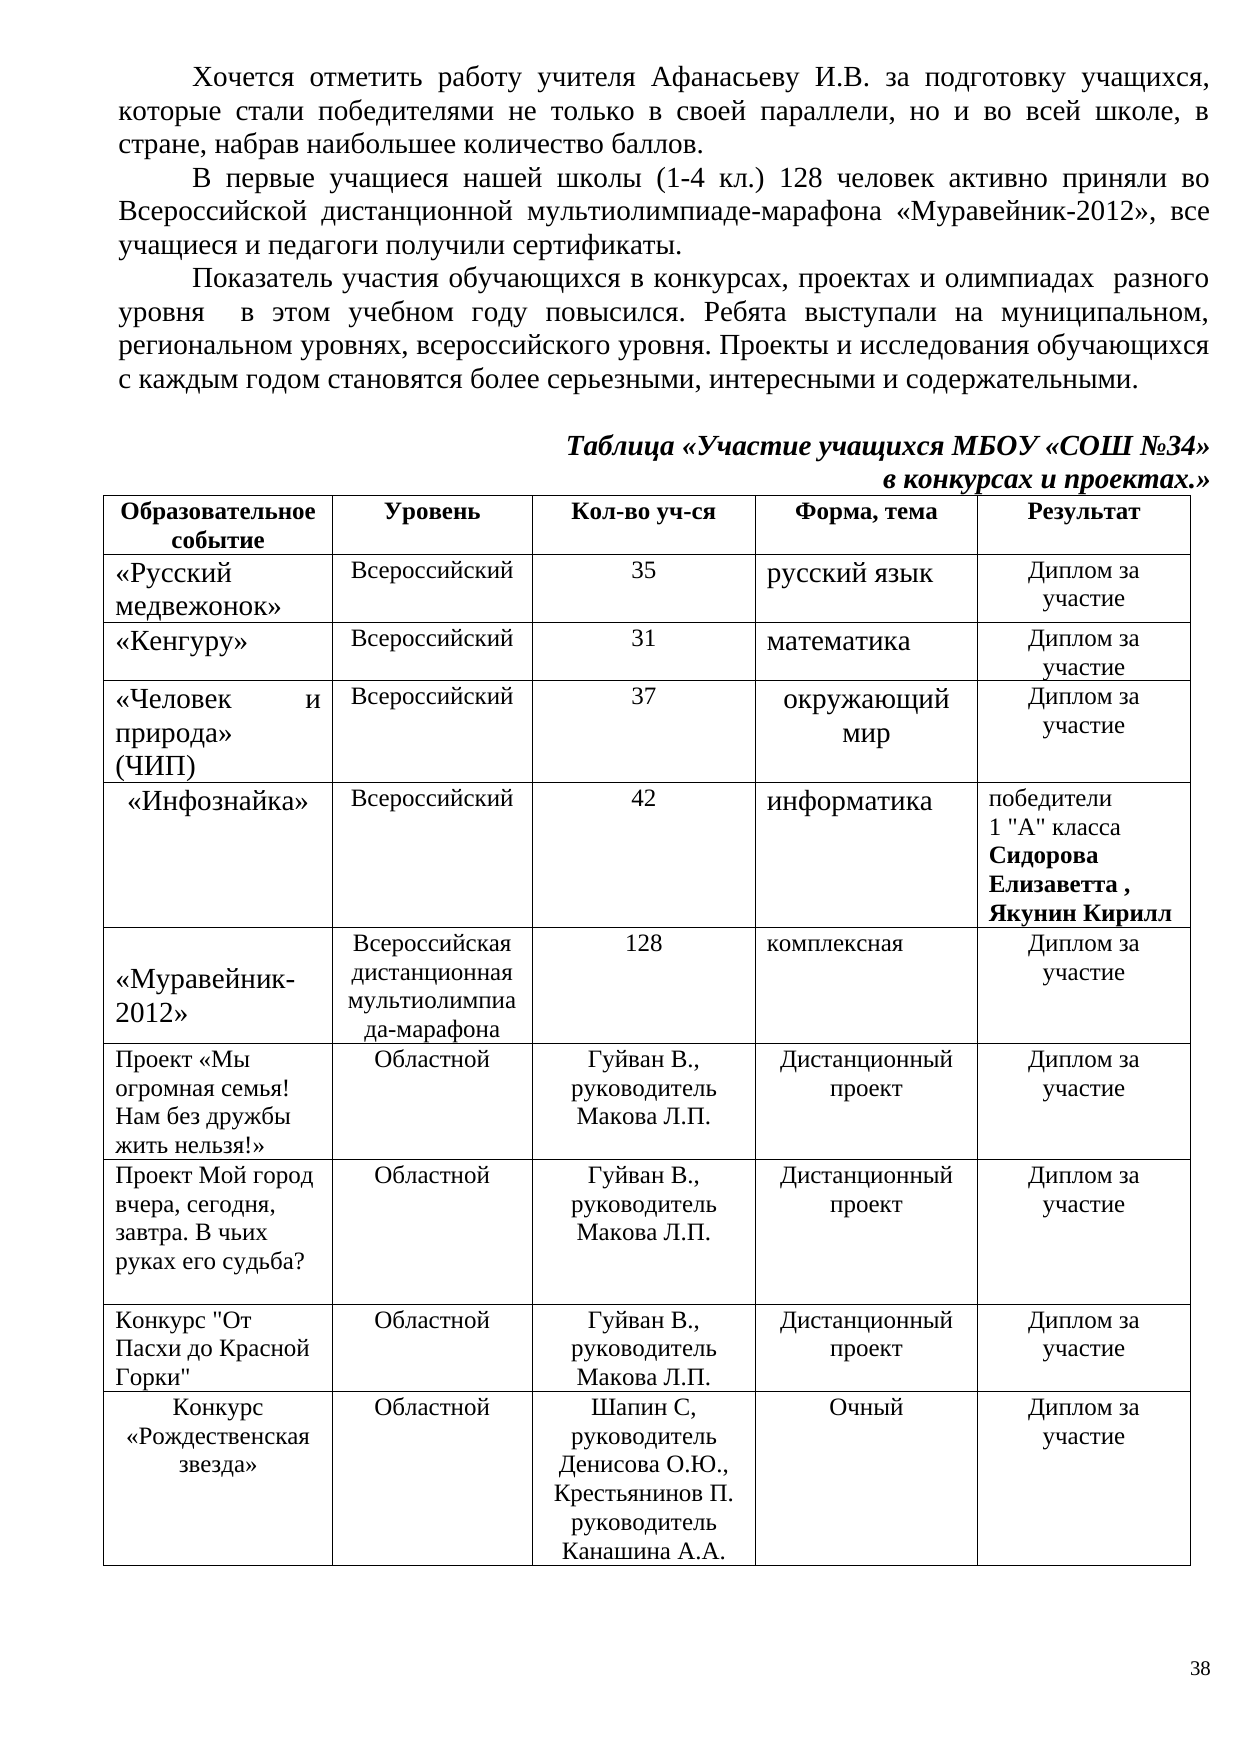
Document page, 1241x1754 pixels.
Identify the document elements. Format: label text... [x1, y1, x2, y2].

table_cell Диплом за участие [978, 555, 1190, 622]
text Хочется отметить работу учителя Афанасьеву И.В. за подготовку учащихся, которые стали победителями не только в своей параллели, но и во всей школе, в стране, набрав наибольшее количество баллов. [118, 59, 1211, 160]
table_cell победители 1 "А" класса Сидорова Елизаветта , Якунин Кирилл [978, 783, 1190, 927]
table_cell Диплом за участие [978, 1044, 1190, 1159]
table_cell Областной [333, 1392, 532, 1564]
table_header Кол-во уч-ся [533, 496, 755, 554]
text Таблица «Участие учащихся МБОУ «СОШ №34» [118, 428, 1211, 462]
table_cell математика [756, 623, 977, 680]
table_cell Дистанционный проект [756, 1044, 977, 1159]
table_cell Всероссийский [333, 681, 532, 782]
text Показатель участия обучающихся в конкурсах, проектах и олимпиадах разного уровня в этом учебном году повысился. Ребята выступали на муниципальном, региональном уровнях, всероссийского уровня. Проекты и исследования обучающихся с каждым годом становятся более серьезными, интересными и содержательными. [118, 260, 1211, 394]
table_cell Дистанционный проект [756, 1160, 977, 1304]
table_cell 35 [533, 555, 755, 622]
table_cell «Русский медвежонок» [104, 555, 332, 622]
table_cell Всероссийский [333, 783, 532, 927]
table_cell Проект Мой город вчера, сегодня, завтра. В чьих руках его судьба? [104, 1160, 332, 1304]
text в конкурсах и проектах.» [118, 462, 1211, 495]
table_cell Диплом за участие [978, 681, 1190, 782]
table_cell Всероссийский [333, 555, 532, 622]
table_cell Гуйван В., руководитель Макова Л.П. [533, 1305, 755, 1391]
table_cell комплексная [756, 928, 977, 1043]
text В первые учащиеся нашей школы (1-4 кл.) 128 человек активно приняли во Всероссийской дистанционной мультиолимпиаде-марафона «Муравейник-2012», все учащиеся и педагоги получили сертификаты. [118, 160, 1211, 260]
table_cell «Муравейник-2012» [104, 928, 332, 1043]
table_cell информатика [756, 783, 977, 927]
table_cell «Кенгуру» [104, 623, 332, 680]
table_header Образовательное событие [104, 496, 332, 554]
table_cell Областной [333, 1044, 532, 1159]
table_cell Диплом за участие [978, 928, 1190, 1043]
table_cell Гуйван В., руководитель Макова Л.П. [533, 1160, 755, 1304]
table_cell Очный [756, 1392, 977, 1564]
table_cell Дистанционный проект [756, 1305, 977, 1391]
table_cell Диплом за участие [978, 623, 1190, 680]
table_cell русский язык [756, 555, 977, 622]
table_cell Всероссийская дистанционная мультиолимпиада-марафона [333, 928, 532, 1043]
table_cell Диплом за участие [978, 1160, 1190, 1304]
table_header Результат [978, 496, 1190, 554]
table_cell Областной [333, 1305, 532, 1391]
table_cell Шапин С, руководитель Денисова О.Ю., Крестьянинов П. руководитель Канашина А.А. [533, 1392, 755, 1564]
table_cell Всероссийский [333, 623, 532, 680]
table_cell окружающий мир [756, 681, 977, 782]
table_cell Конкурс "От Пасхи до Красной Горки" [104, 1305, 332, 1391]
table_cell Областной [333, 1160, 532, 1304]
table_cell Диплом за участие [978, 1305, 1190, 1391]
table_cell 31 [533, 623, 755, 680]
table_header Уровень [333, 496, 532, 554]
table_cell Гуйван В., руководитель Макова Л.П. [533, 1044, 755, 1159]
table_cell Конкурс «Рождественская звезда» [104, 1392, 332, 1564]
table_cell Проект «Мы огромная семья! Нам без дружбы жить нельзя!» [104, 1044, 332, 1159]
table_cell 37 [533, 681, 755, 782]
table_cell 128 [533, 928, 755, 1043]
table_cell Диплом за участие [978, 1392, 1190, 1564]
table_cell «Человек и природа» (ЧИП) [104, 681, 332, 782]
table_cell «Инфознайка» [104, 783, 332, 927]
table_header Форма, тема [756, 496, 977, 554]
table_cell 42 [533, 783, 755, 927]
